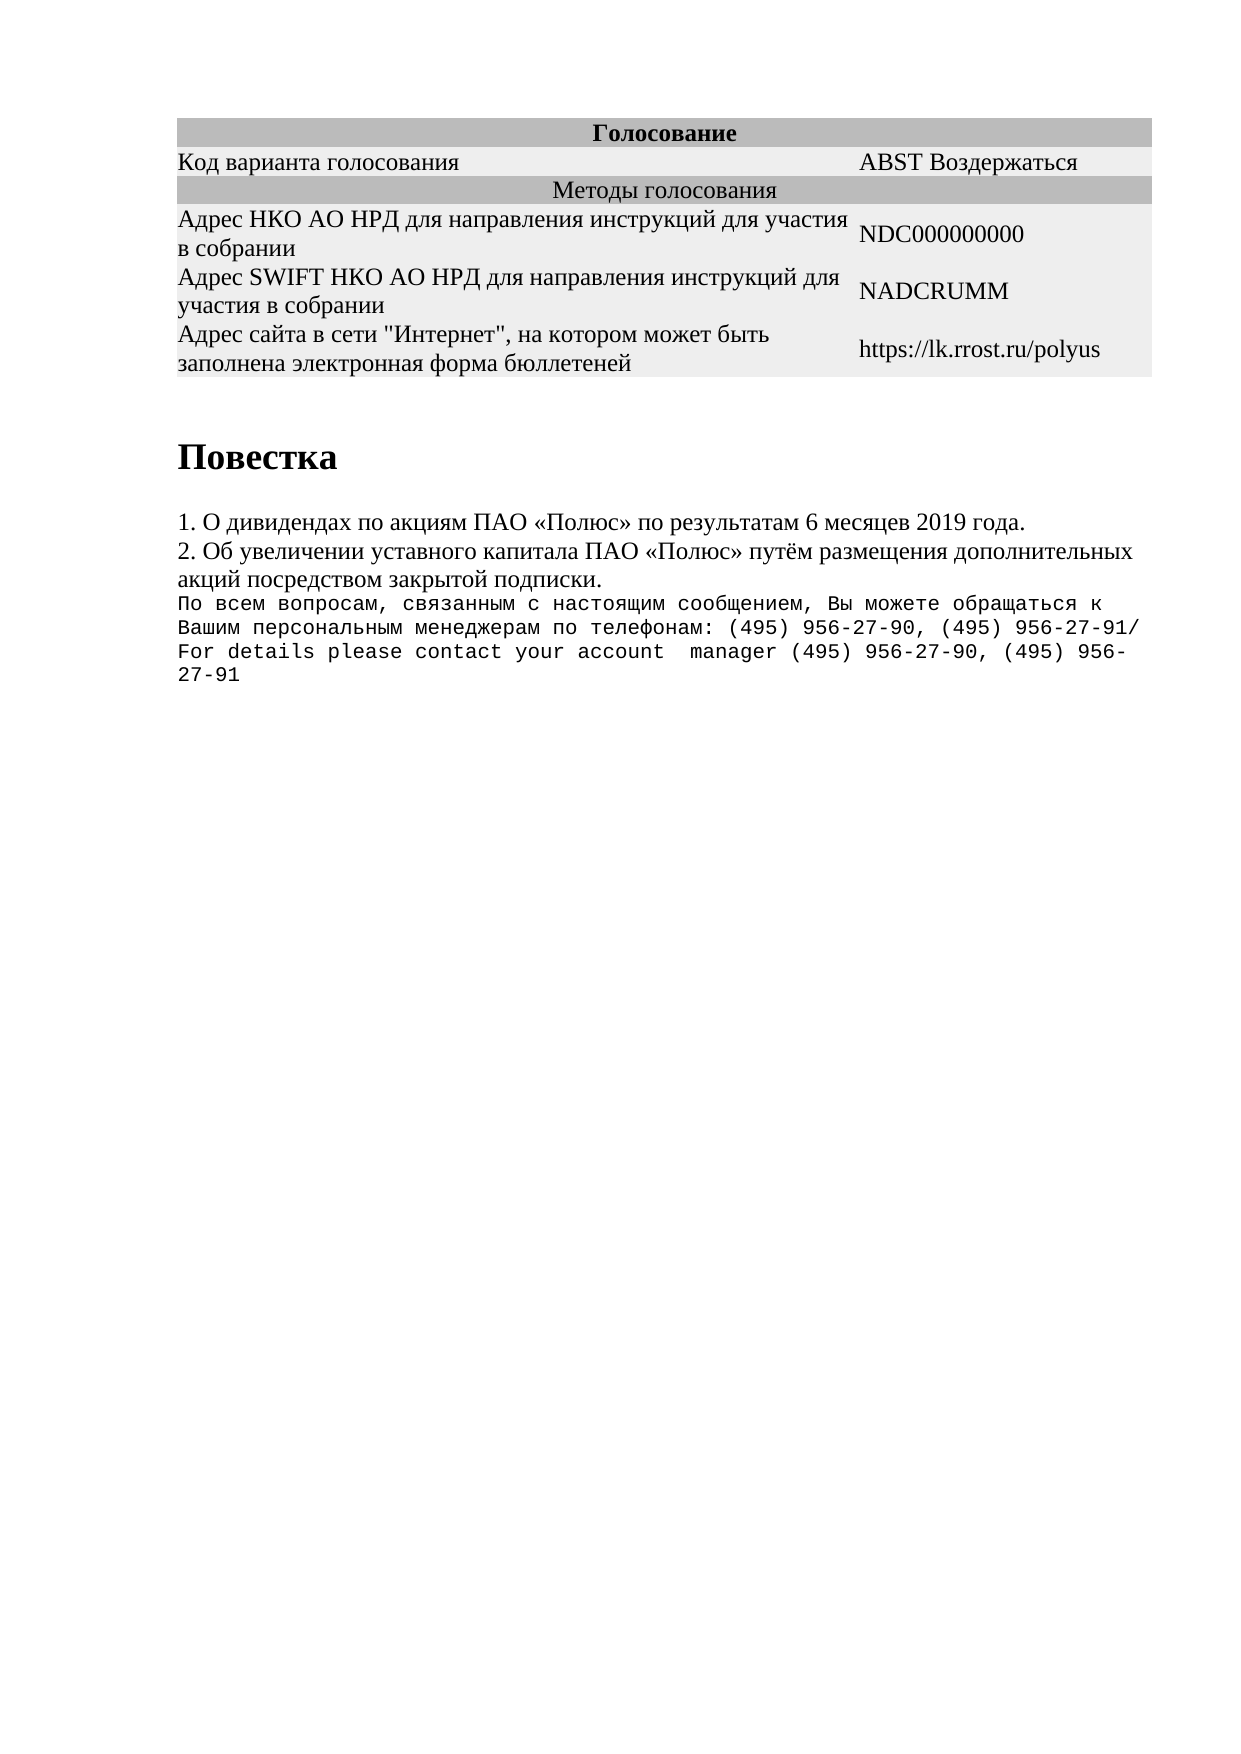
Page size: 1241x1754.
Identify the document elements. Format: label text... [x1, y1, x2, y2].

table_cell Код варианта голосования [177, 147, 859, 176]
subtitle Повестка [177, 435, 1152, 478]
table_cell Адрес SWIFT НКО АО НРД для направления инструкций для участия в собрании [177, 262, 859, 319]
text 1. О дивидендах по акциям ПАО «Полюс» по результатам 6 месяцев 2019 года. 2. Об увеличении уставного капитала ПАО «Полюс» путём размещения дополнительных акций посредством закрытой подписки. [177, 507, 1152, 593]
table_cell Методы голосования [177, 176, 1152, 204]
table_cell NADCRUMM [859, 262, 1152, 319]
table_cell NDC000000000 [859, 204, 1152, 262]
table_cell Адрес НКО АО НРД для направления инструкций для участия в собрании [177, 204, 859, 262]
table_cell ABST Воздержаться [859, 147, 1152, 176]
table_cell Адрес сайта в сети "Интернет", на котором может быть заполнена электронная форма бюллетеней [177, 319, 859, 377]
table_cell https://lk.rrost.ru/polyus [859, 319, 1152, 377]
table_header Голосование [177, 118, 1152, 147]
text По всем вопросам, связанным с настоящим сообщением, Вы можете обращаться к Вашим персональным менеджерам по телефонам: (495) 956-27-90, (495) 956-27-91/ For details please contact your account manager (495) 956-27-90, (495) 956-27-91 [177, 593, 1152, 688]
